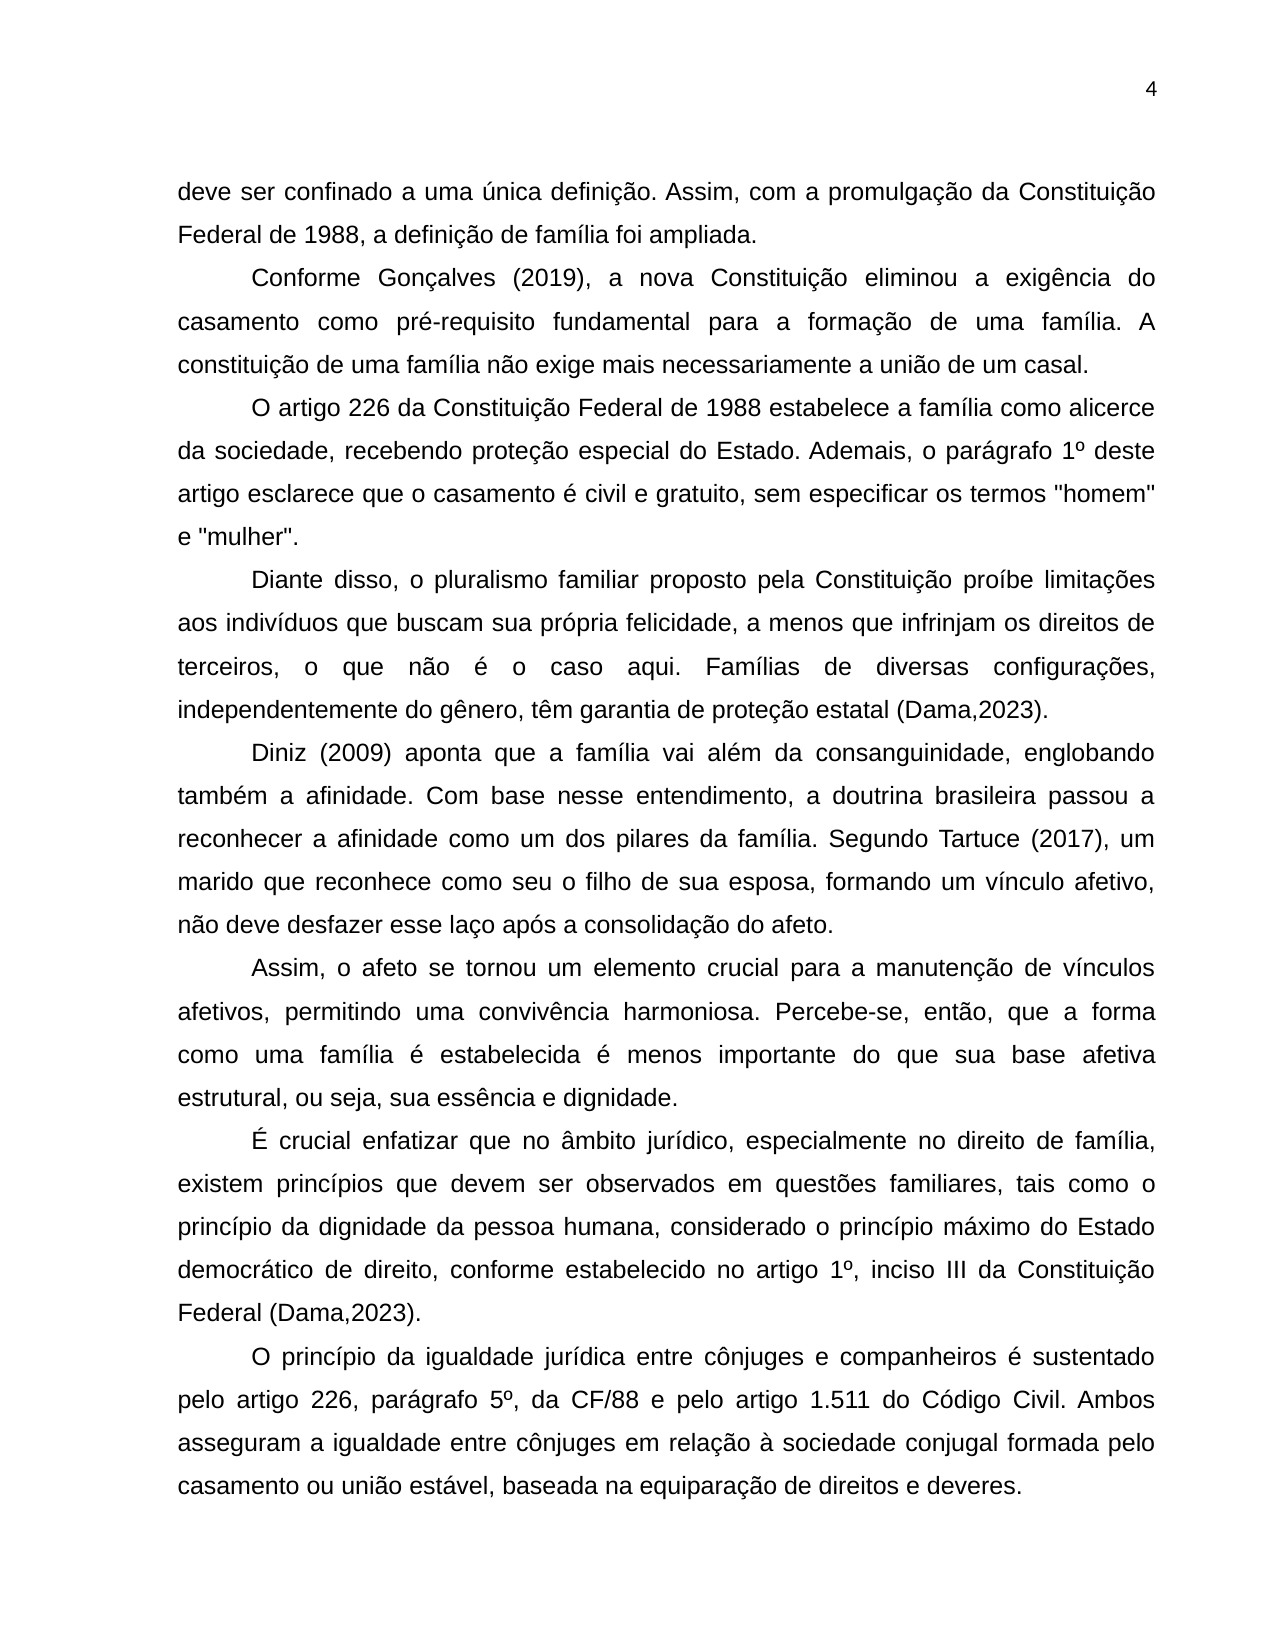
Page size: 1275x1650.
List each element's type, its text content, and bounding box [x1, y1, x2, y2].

text Diante disso, o pluralismo familiar proposto pela Constituição proíbe limitações aos indivíduos que buscam sua própria felicidade, a menos que infrinjam os direitos de terceiros, o que não é o caso aqui. Famílias de diversas configurações, independentemente do gênero, têm garantia de proteção estatal (Dama,2023). [177, 565, 1157, 723]
text Assim, o afeto se tornou um elemento crucial para a manutenção de vínculos afetivos, permitindo uma convivência harmoniosa. Percebe-se, então, que a forma como uma família é estabelecida é menos importante do que sua base afetiva estrutural, ou seja, sua essência e dignidade. [177, 953, 1157, 1112]
text Diniz (2009) aponta que a família vai além da consanguinidade, englobando também a afinidade. Com base nesse entendimento, a doutrina brasileira passou a reconhecer a afinidade como um dos pilares da família. Segundo Tartuce (2017), um marido que reconhece como seu o filho de sua esposa, formando um vínculo afetivo, não deve desfazer esse laço após a consolidação do afeto. [177, 738, 1157, 939]
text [177, 177, 1157, 249]
text O artigo 226 da Constituição Federal de 1988 estabelece a família como alicerce da sociedade, recebendo proteção especial do Estado. Ademais, o parágrafo 1º deste artigo esclarece que o casamento é civil e gratuito, sem especificar os termos "homem" e "mulher". [177, 393, 1157, 551]
text É crucial enfatizar que no âmbito jurídico, especialmente no direito de família, existem princípios que devem ser observados em questões familiares, tais como o princípio da dignidade da pessoa humana, considerado o princípio máximo do Estado democrático de direito, conforme estabelecido no artigo 1º, inciso III da Constituição Federal (Dama,2023). [177, 1126, 1157, 1327]
text O princípio da igualdade jurídica entre cônjuges e companheiros é sustentado pelo artigo 226, parágrafo 5º, da CF/88 e pelo artigo 1.511 do Código Civil. Ambos asseguram a igualdade entre cônjuges em relação à sociedade conjugal formada pelo casamento ou união estável, baseada na equiparação de direitos e deveres. [177, 1342, 1157, 1500]
text Conforme Gonçalves (2019), a nova Constituição eliminou a exigência do casamento como pré-requisito fundamental para a formação de uma família. A constituição de uma família não exige mais necessariamente a união de um casal. [177, 263, 1157, 378]
